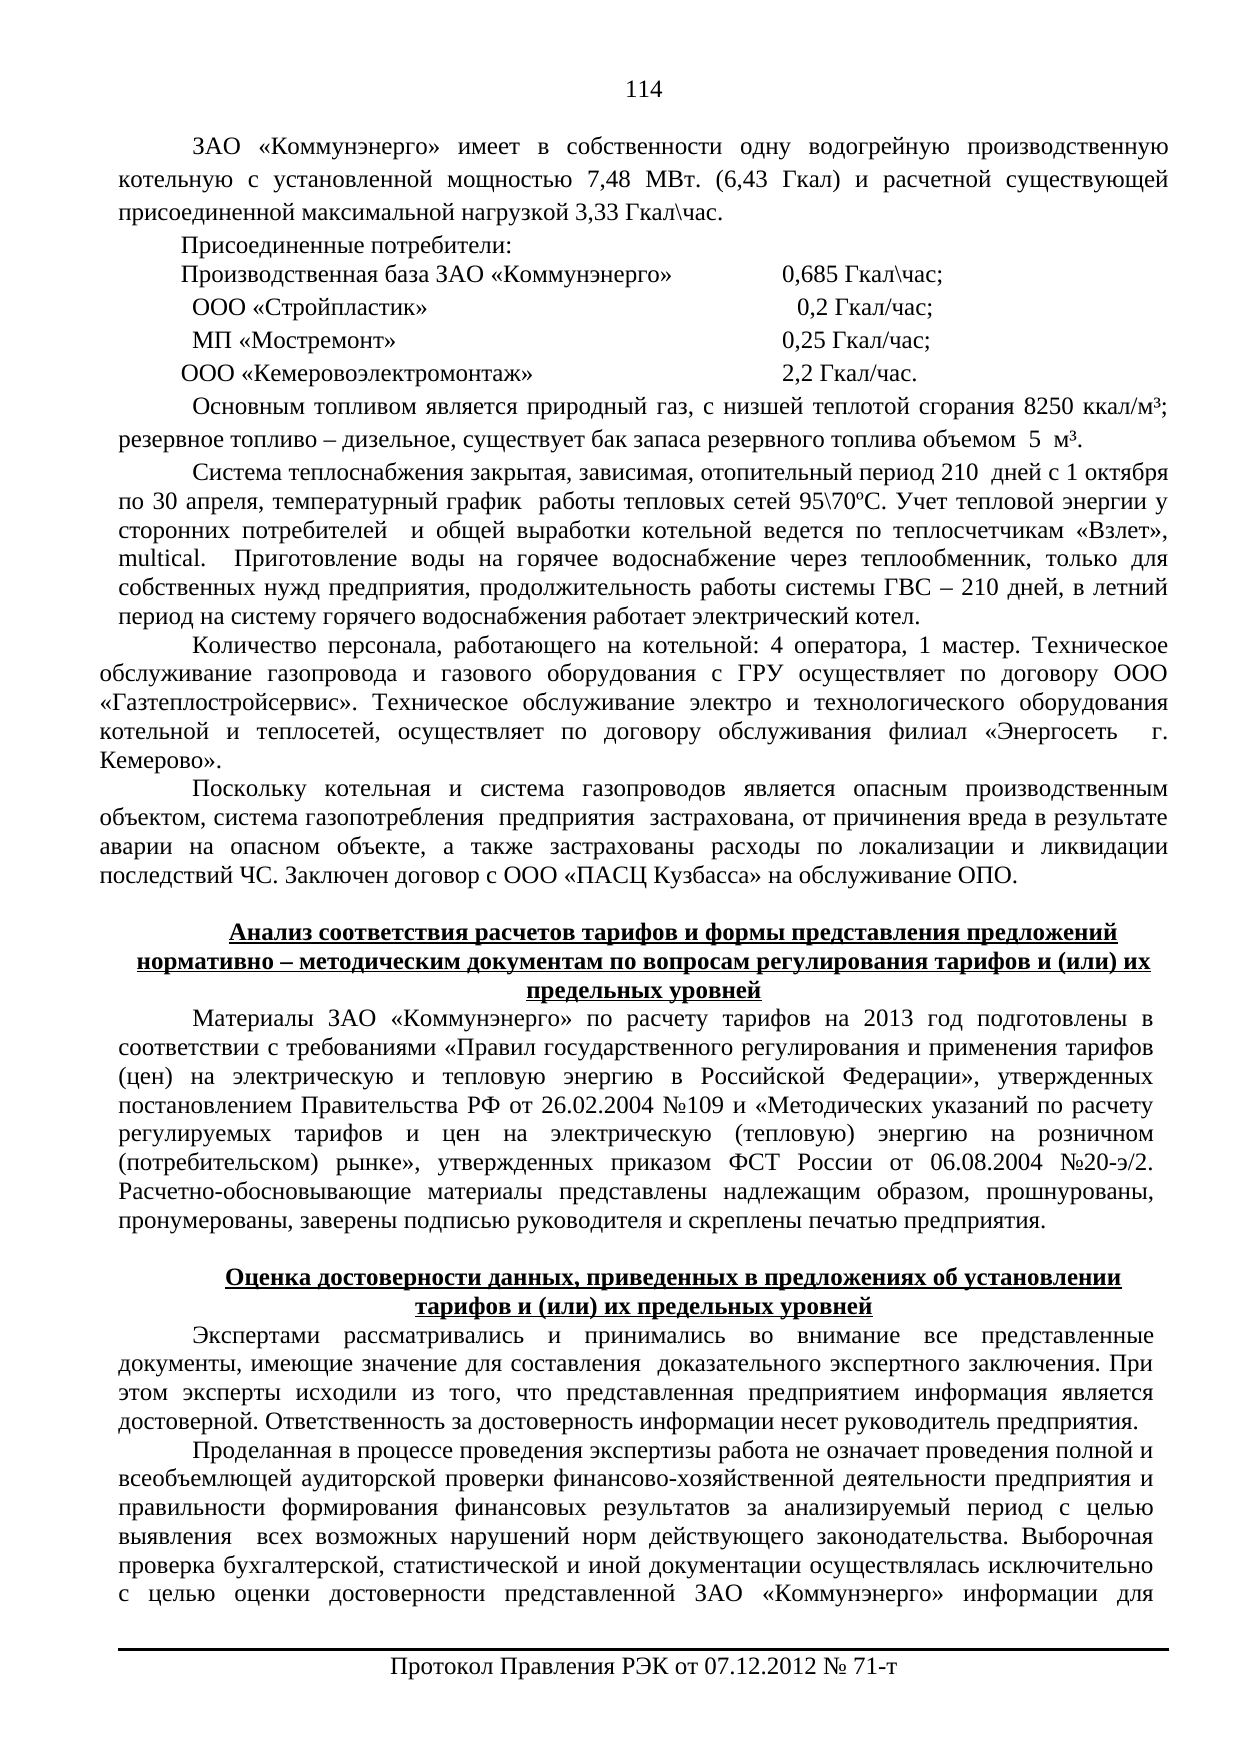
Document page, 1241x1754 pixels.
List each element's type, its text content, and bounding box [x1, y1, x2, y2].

text Анализ соответствия расчетов тарифов и формы представления предложений нормативно – методическим документам по вопросам регулирования тарифов и (или) их предельных уровней [118, 917, 1169, 1003]
text Поскольку котельная и система газопроводов является опасным производственным объектом, система газопотребления предприятия застрахована, от причинения вреда в результате аварии на опасном объекте, а также застрахованы расходы по локализации и ликвидации последствий ЧС. Заключен договор с ООО «ПАСЦ Кузбасса» на обслуживание ОПО. [99, 773, 1169, 888]
text ООО «Кемеровоэлектромонтаж» 2,2 Гкал/час. [118, 358, 1169, 387]
text Материалы ЗАО «Коммунэнерго» по расчету тарифов на 2013 год подготовлены в соответствии с требованиями «Правил государственного регулирования и применения тарифов (цен) на электрическую и тепловую энергию в Российской Федерации», утвержденных постановлением Правительства РФ от 26.02.2004 №109 и «Методических указаний по расчету регулируемых тарифов и цен на электрическую (тепловую) энергию на розничном (потребительском) рынке», утвержденных приказом ФСТ России от 06.08.2004 №20-э/2. Расчетно-обосновывающие материалы представлены надлежащим образом, прошнурованы, пронумерованы, заверены подписью руководителя и скреплены печатью предприятия. [118, 1003, 1154, 1233]
text Производственная база ЗАО «Коммунэнерго» 0,685 Гкал\час; [118, 259, 1169, 288]
text ООО «Стройпластик» 0,2 Гкал/час; [118, 292, 1169, 321]
text ЗАО «Коммунэнерго» имеет в собственности одну водогрейную производственную котельную с установленной мощностью 7,48 МВт. (6,43 Гкал) и расчетной существующей присоединенной максимальной нагрузкой 3,33 Гкал\час. [118, 131, 1169, 226]
text МП «Мостремонт» 0,25 Гкал/час; [118, 325, 1169, 354]
text Количество персонала, работающего на котельной: 4 оператора, 1 мастер. Техническое обслуживание газопровода и газового оборудования с ГРУ осуществляет по договору ООО «Газтеплостройсервис». Техническое обслуживание электро и технологического оборудования котельной и теплосетей, осуществляет по договору обслуживания филиал «Энергосеть г. Кемерово». [99, 630, 1169, 773]
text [118, 1435, 1154, 1607]
text Система теплоснабжения закрытая, зависимая, отопительный период 210 дней с 1 октября по 30 апреля, температурный график работы тепловых сетей 95\70ºС. Учет тепловой энергии у сторонних потребителей и общей выработки котельной ведется по теплосчетчикам «Взлет», multical. Приготовление воды на горячее водоснабжение через теплообменник, только для собственных нужд предприятия, продолжительность работы системы ГВС – 210 дней, в летний период на систему горячего водоснабжения работает электрический котел. [118, 457, 1169, 630]
text Основным топливом является природный газ, с низшей теплотой сгорания 8250 ккал/м³; резервное топливо – дизельное, существует бак запаса резервного топлива объемом 5 м³. [118, 391, 1169, 453]
text Экспертами рассматривались и принимались во внимание все представленные документы, имеющие значение для составления доказательного экспертного заключения. При этом эксперты исходили из того, что представленная предприятием информация является достоверной. Ответственность за достоверность информации несет руководитель предприятия. [118, 1320, 1154, 1435]
text Оценка достоверности данных, приведенных в предложениях об установлении тарифов и (или) их предельных уровней [118, 1262, 1169, 1320]
text Присоединенные потребители: [118, 230, 1169, 259]
